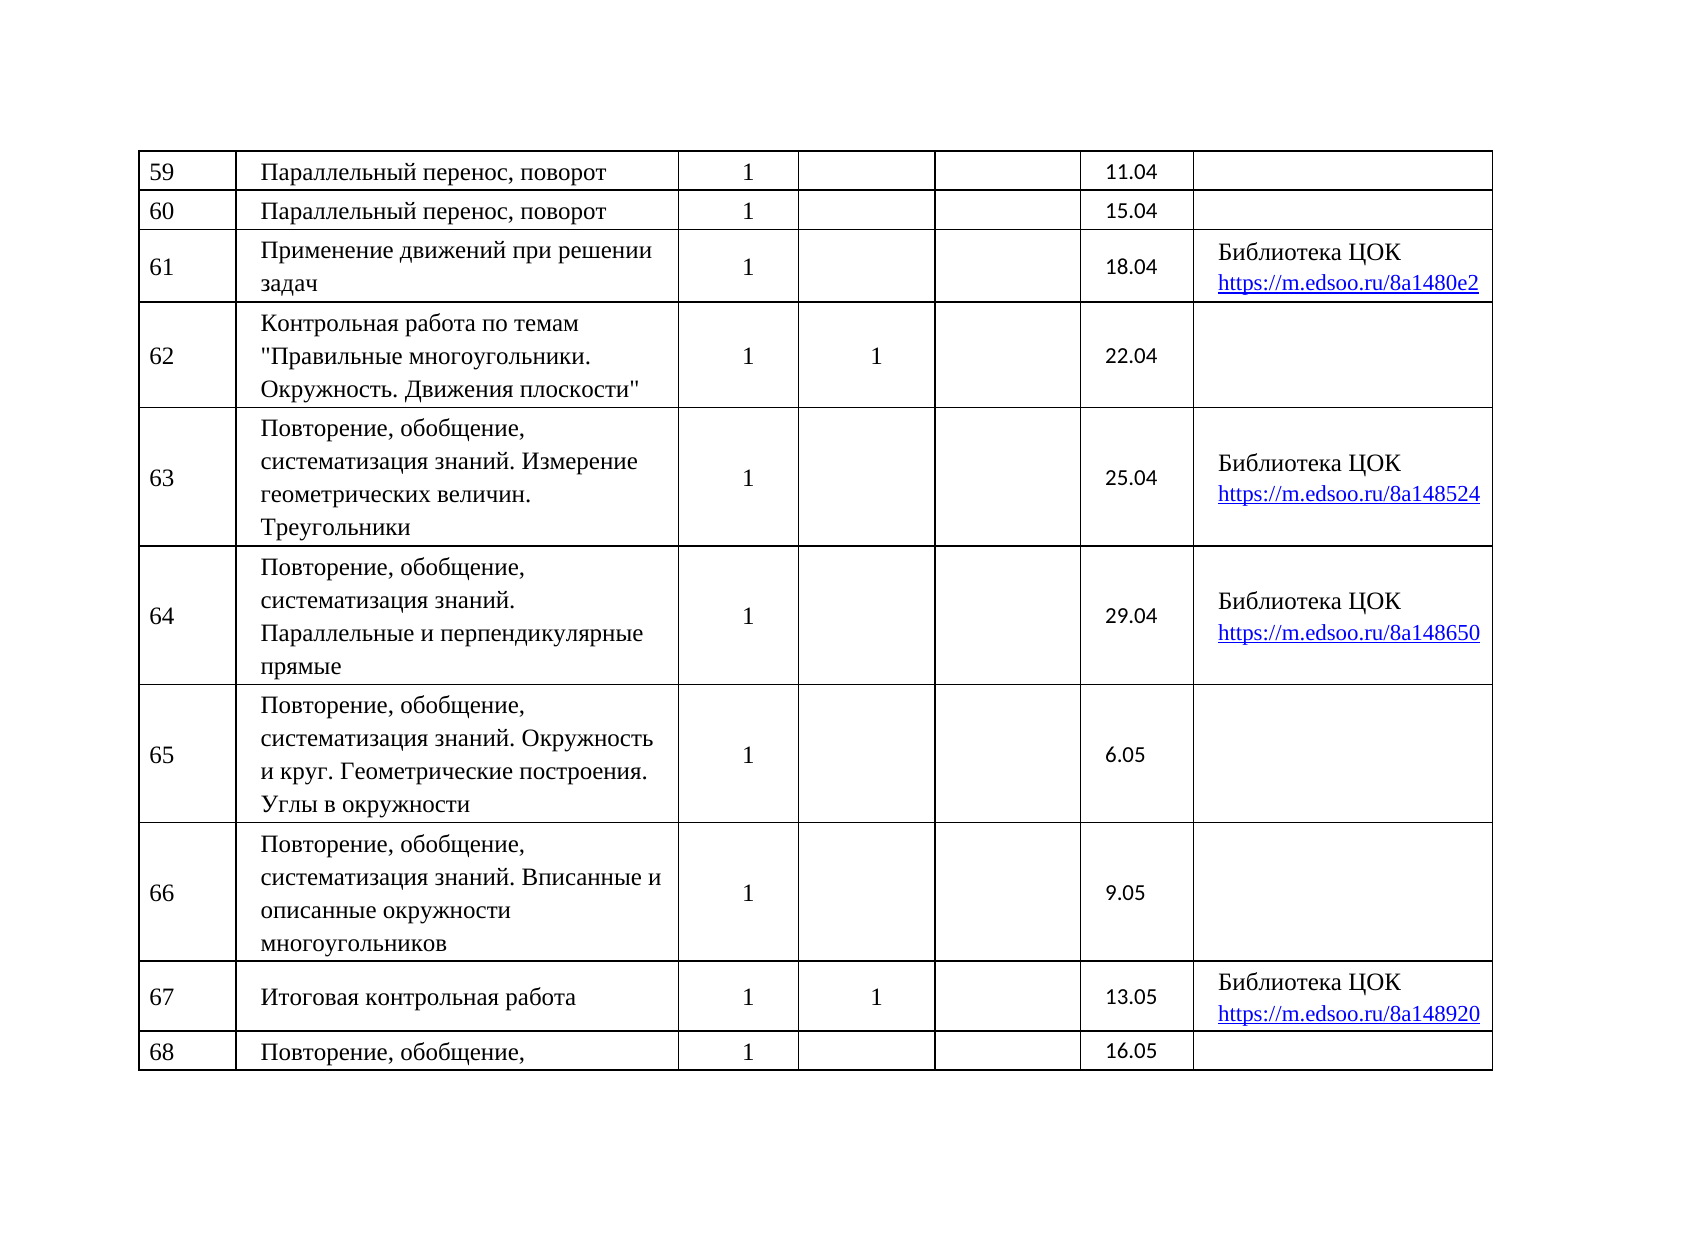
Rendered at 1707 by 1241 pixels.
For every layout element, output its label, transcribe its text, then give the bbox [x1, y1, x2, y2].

table_cell 15.04 [1081, 191, 1193, 229]
table_cell [799, 685, 934, 822]
table_cell 16.05 [1081, 1032, 1193, 1069]
table_cell Повторение, обобщение, систематизация знаний. Вписанные и описанные окружности многоугольников [237, 823, 678, 960]
table_cell [936, 303, 1080, 407]
table_cell 1 [679, 685, 798, 822]
table_cell Повторение, обобщение, систематизация знаний. Параллельные и перпендикулярные прямые [237, 547, 678, 683]
table_cell Библиотека ЦОК https://m.edsoo.ru/8a148650 [1194, 547, 1492, 683]
table_cell Библиотека ЦОК https://m.edsoo.ru/8a148920 [1194, 962, 1492, 1030]
table_cell [1194, 685, 1492, 822]
table_cell [936, 1032, 1080, 1069]
table_cell 1 [679, 303, 798, 407]
table_cell 9.05 [1081, 823, 1193, 960]
table_cell Итоговая контрольная работа [237, 962, 678, 1030]
table_cell [799, 1032, 934, 1069]
table_cell [936, 152, 1080, 189]
table_cell [1194, 823, 1492, 960]
table_cell 1 [799, 303, 934, 407]
table_cell [799, 191, 934, 229]
table_cell 61 [140, 230, 235, 301]
table_cell [799, 547, 934, 683]
table_cell Библиотека ЦОК https://m.edsoo.ru/8a1480e2 [1194, 230, 1492, 301]
table_cell 25.04 [1081, 408, 1193, 545]
table_cell 13.05 [1081, 962, 1193, 1030]
table_cell 1 [679, 823, 798, 960]
table_cell Повторение, обобщение, систематизация знаний. Окружность и круг. Геометрические построения. Углы в окружности [237, 685, 678, 822]
table_cell [1194, 303, 1492, 407]
table_cell [799, 408, 934, 545]
table_cell 29.04 [1081, 547, 1193, 683]
table_cell [936, 547, 1080, 683]
table_cell [936, 191, 1080, 229]
table_cell 22.04 [1081, 303, 1193, 407]
table_cell 1 [679, 1032, 798, 1069]
table_cell [799, 152, 934, 189]
table_cell Применение движений при решении задач [237, 230, 678, 301]
table_cell [936, 408, 1080, 545]
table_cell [237, 152, 678, 189]
table_cell 18.04 [1081, 230, 1193, 301]
table_cell [936, 230, 1080, 301]
table_cell 60 [140, 191, 235, 229]
table_cell 1 [679, 408, 798, 545]
table_cell 68 [140, 1032, 235, 1069]
table_cell 63 [140, 408, 235, 545]
table_cell 11.04 [1081, 152, 1193, 189]
table_cell 59 [140, 152, 235, 189]
table_cell [799, 823, 934, 960]
table_cell [1194, 191, 1492, 229]
table_cell 67 [140, 962, 235, 1030]
table_cell Контрольная работа по темам "Правильные многоугольники. Окружность. Движения плоскости" [237, 303, 678, 407]
table_cell 64 [140, 547, 235, 683]
table_cell [799, 230, 934, 301]
table_cell 62 [140, 303, 235, 407]
table_cell 1 [679, 230, 798, 301]
table_cell 66 [140, 823, 235, 960]
table_cell 1 [679, 962, 798, 1030]
table_cell [1194, 1032, 1492, 1069]
table_cell Параллельный перенос, поворот [237, 191, 678, 229]
table_cell [1194, 152, 1492, 189]
table_cell [936, 962, 1080, 1030]
table_cell 1 [679, 191, 798, 229]
table_cell 65 [140, 685, 235, 822]
table_cell 1 [679, 547, 798, 683]
table_cell 1 [799, 962, 934, 1030]
table_cell 1 [679, 152, 798, 189]
table_cell Библиотека ЦОК https://m.edsoo.ru/8a148524 [1194, 408, 1492, 545]
table_cell [936, 823, 1080, 960]
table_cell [237, 1032, 678, 1069]
table_cell 6.05 [1081, 685, 1193, 822]
table_cell [936, 685, 1080, 822]
table_cell Повторение, обобщение, систематизация знаний. Измерение геометрических величин. Треугольники [237, 408, 678, 545]
